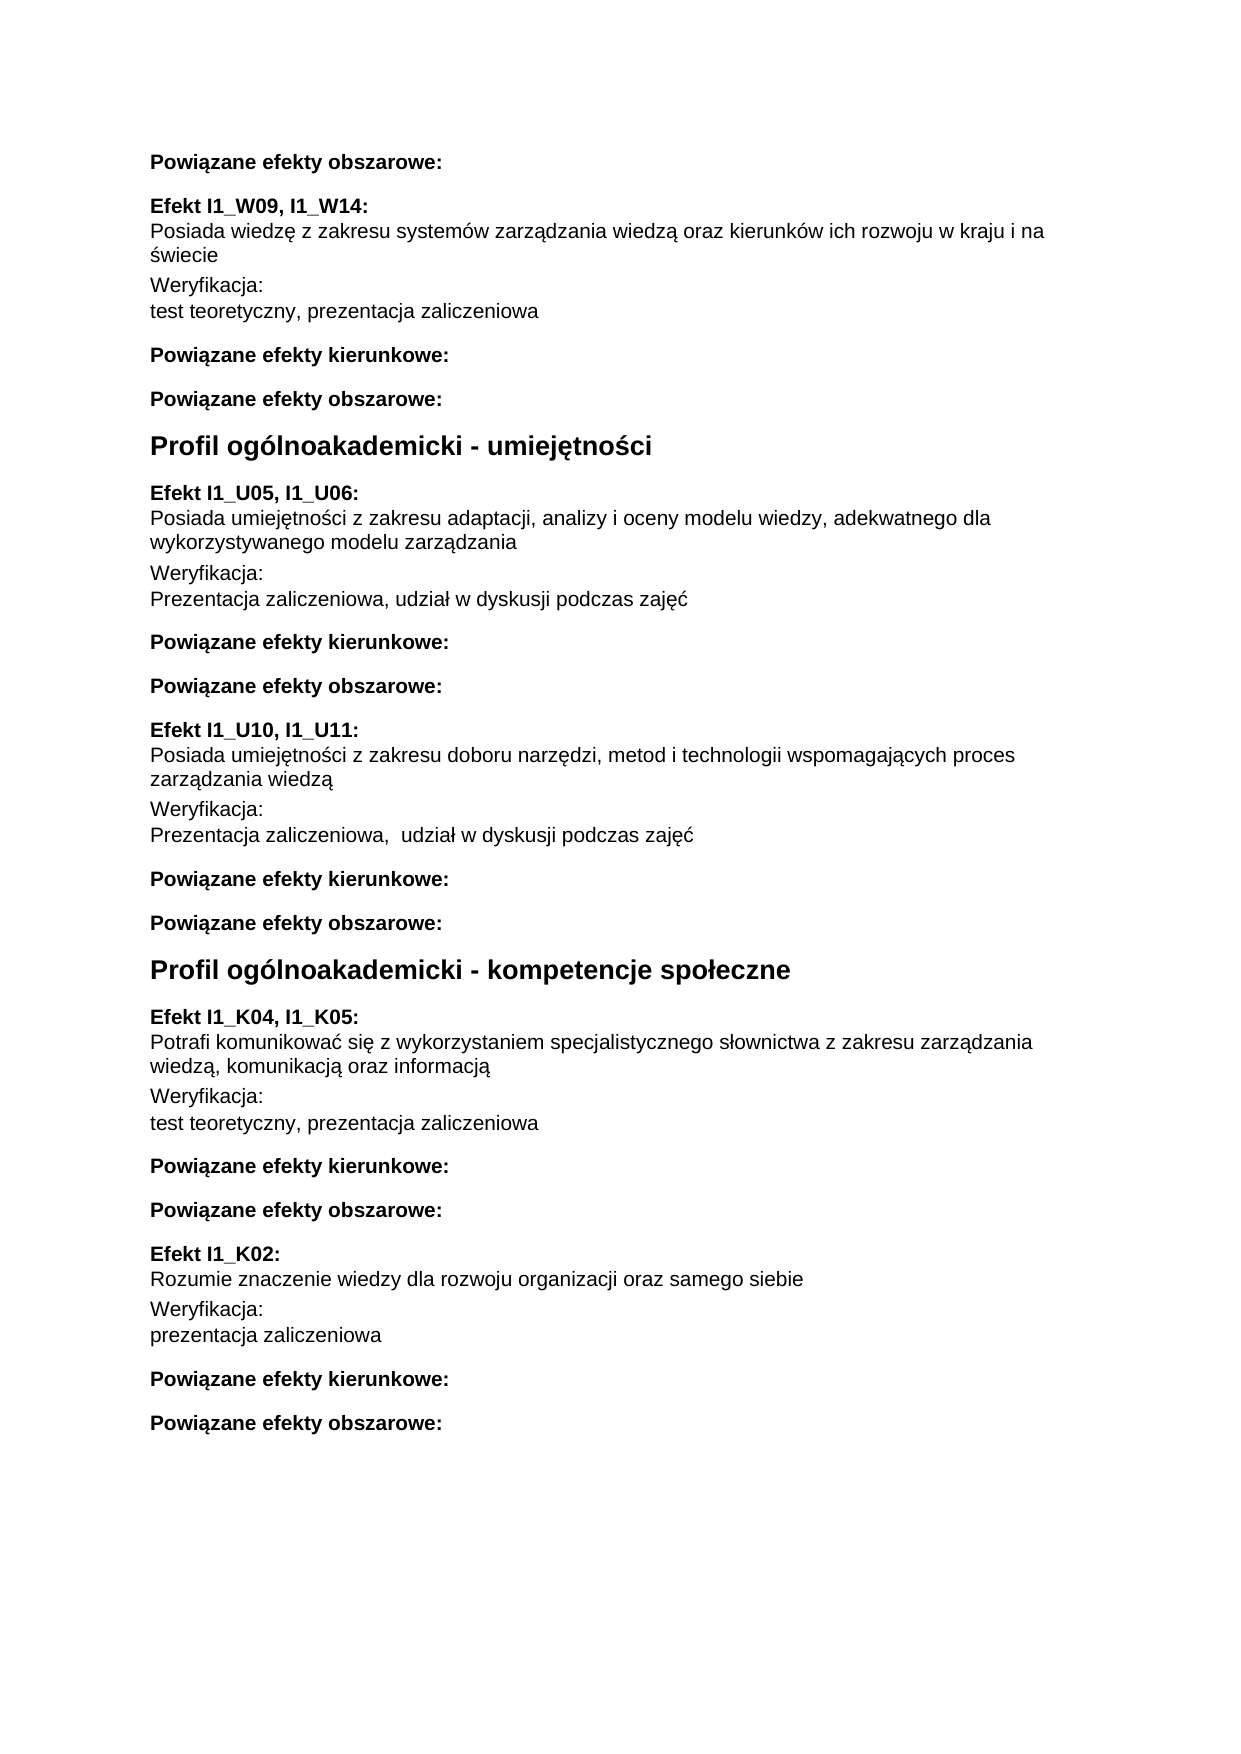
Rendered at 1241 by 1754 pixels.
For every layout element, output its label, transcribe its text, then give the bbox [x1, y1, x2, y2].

text Efekt I1_W09, I1_W14: [150, 194, 1090, 218]
text Powiązane efekty kierunkowe: [150, 1367, 1090, 1391]
text Posiada umiejętności z zakresu doboru narzędzi, metod i technologii wspomagających proces zarządzania wiedzą [150, 743, 1090, 791]
subtitle Profil ogólnoakademicki - kompetencje społeczne [150, 954, 1090, 985]
text Powiązane efekty kierunkowe: [150, 343, 1090, 367]
text test teoretyczny, prezentacja zaliczeniowa [150, 299, 1090, 323]
text Powiązane efekty kierunkowe: [150, 630, 1090, 654]
text Powiązane efekty kierunkowe: [150, 1154, 1090, 1178]
text Prezentacja zaliczeniowa, udział w dyskusji podczas zajęć [150, 586, 1090, 610]
text Powiązane efekty obszarowe: [150, 910, 1090, 934]
text Potrafi komunikować się z wykorzystaniem specjalistycznego słownictwa z zakresu zarządzania wiedzą, komunikacją oraz informacją [150, 1030, 1090, 1078]
text Weryfikacja: [150, 1297, 1090, 1321]
text Weryfikacja: [150, 797, 1090, 821]
text Powiązane efekty obszarowe: [150, 386, 1090, 410]
text Powiązane efekty obszarowe: [150, 674, 1090, 698]
text Efekt I1_U05, I1_U06: [150, 481, 1090, 505]
text Weryfikacja: [150, 273, 1090, 297]
text prezentacja zaliczeniowa [150, 1323, 1090, 1347]
text Powiązane efekty obszarowe: [150, 1198, 1090, 1222]
text Weryfikacja: [150, 560, 1090, 584]
text Efekt I1_K02: [150, 1242, 1090, 1266]
text Weryfikacja: [150, 1084, 1090, 1108]
text Efekt I1_U10, I1_U11: [150, 718, 1090, 742]
text Posiada umiejętności z zakresu adaptacji, analizy i oceny modelu wiedzy, adekwatnego dla wykorzystywanego modelu zarządzania [150, 506, 1090, 554]
text test teoretyczny, prezentacja zaliczeniowa [150, 1110, 1090, 1134]
text Prezentacja zaliczeniowa, udział w dyskusji podczas zajęć [150, 823, 1090, 847]
text Posiada wiedzę z zakresu systemów zarządzania wiedzą oraz kierunków ich rozwoju w kraju i na świecie [150, 219, 1090, 267]
subtitle Profil ogólnoakademicki - umiejętności [150, 430, 1090, 461]
text Rozumie znaczenie wiedzy dla rozwoju organizacji oraz samego siebie [150, 1267, 1090, 1291]
text Powiązane efekty kierunkowe: [150, 867, 1090, 891]
text Powiązane efekty obszarowe: [150, 150, 1090, 174]
text Powiązane efekty obszarowe: [150, 1410, 1090, 1434]
text Efekt I1_K04, I1_K05: [150, 1005, 1090, 1029]
